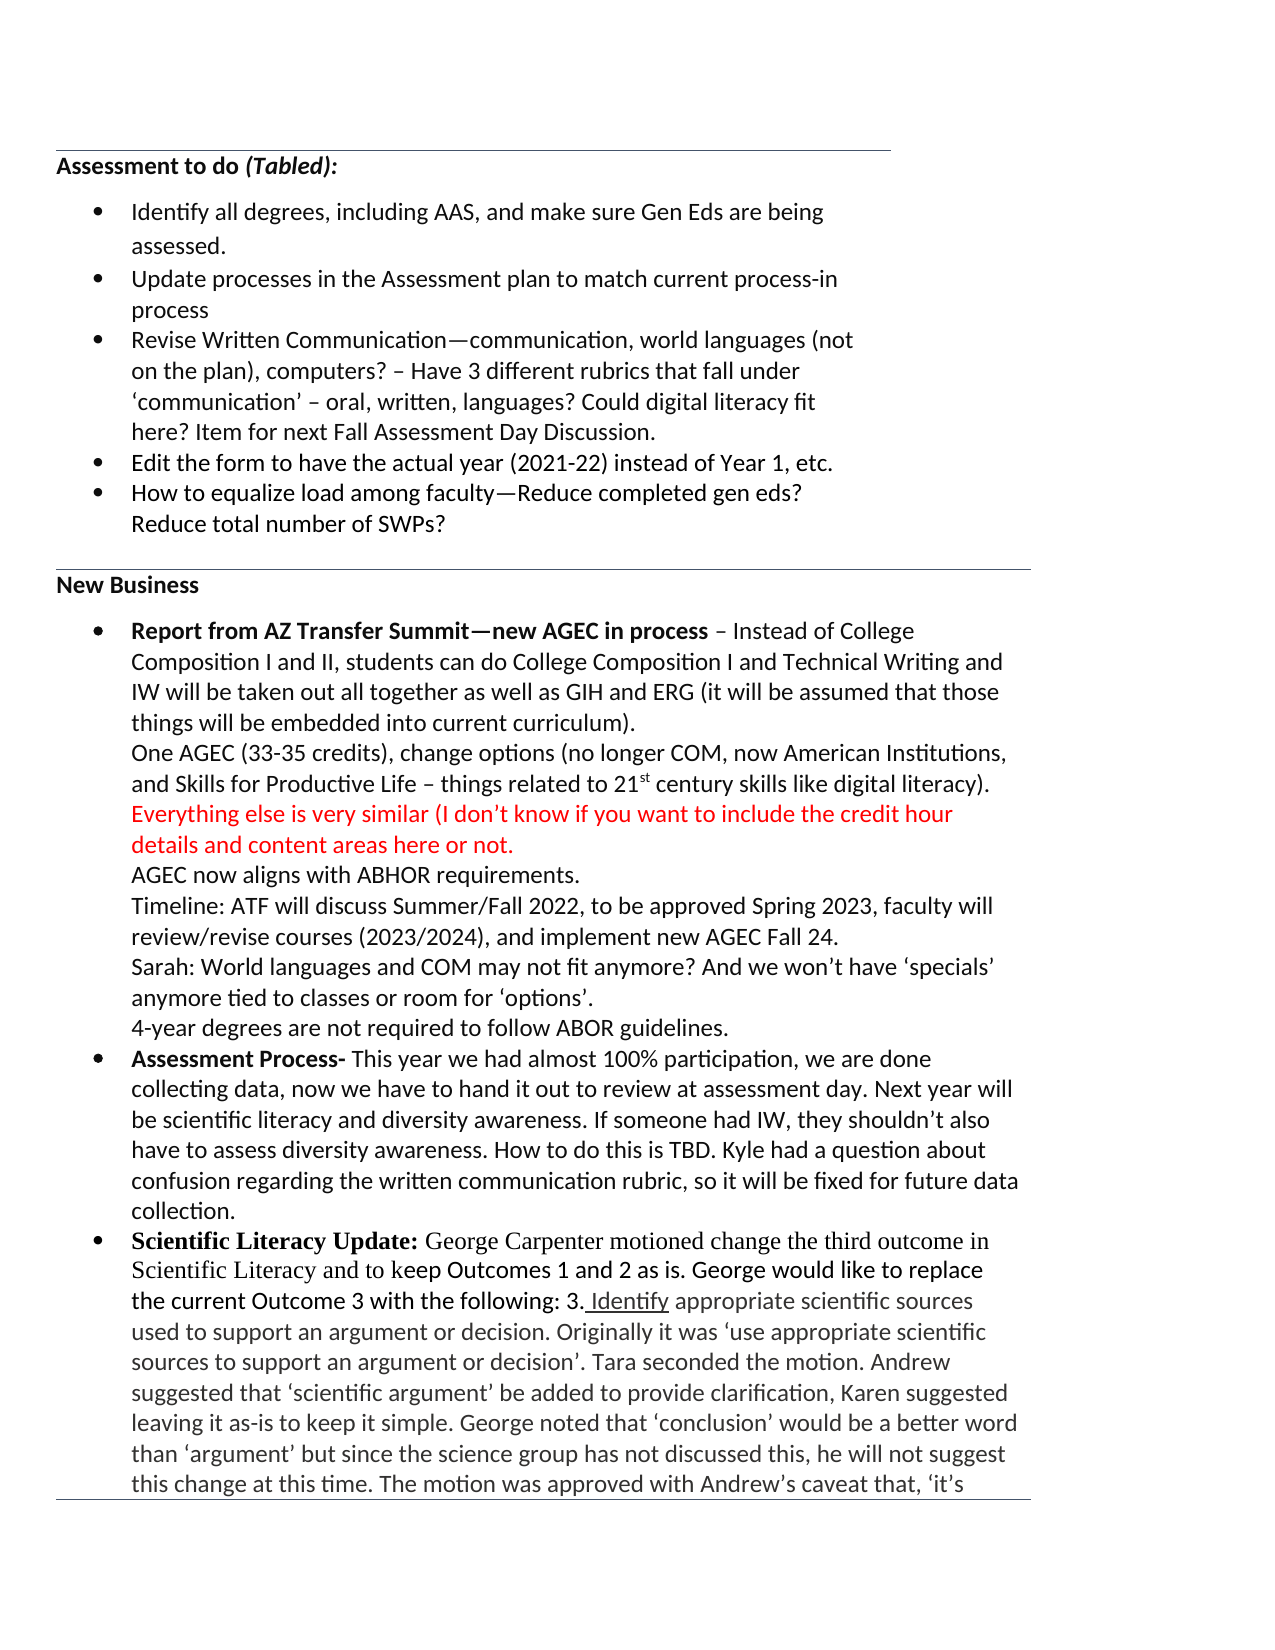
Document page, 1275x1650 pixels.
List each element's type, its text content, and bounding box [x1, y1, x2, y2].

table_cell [56, 570, 1031, 1499]
table_cell Assessment to do (Tabled): Identify all degrees, including AAS, and make sure Gen Eds are being assessed. Update processes in the Assessment plan to match current process-in process Revise Written Communication—communication, world languages (not on the plan), computers? – Have 3 different rubrics that fall under ‘communication’ – oral, written, languages? Could digital literacy fit here? Item for next Fall Assessment Day Discussion. Edit the form to have the actual year (2021-22) instead of Year 1, etc. How to equalize load among faculty—Reduce completed gen eds? Reduce total number of SWPs? [56, 151, 891, 569]
